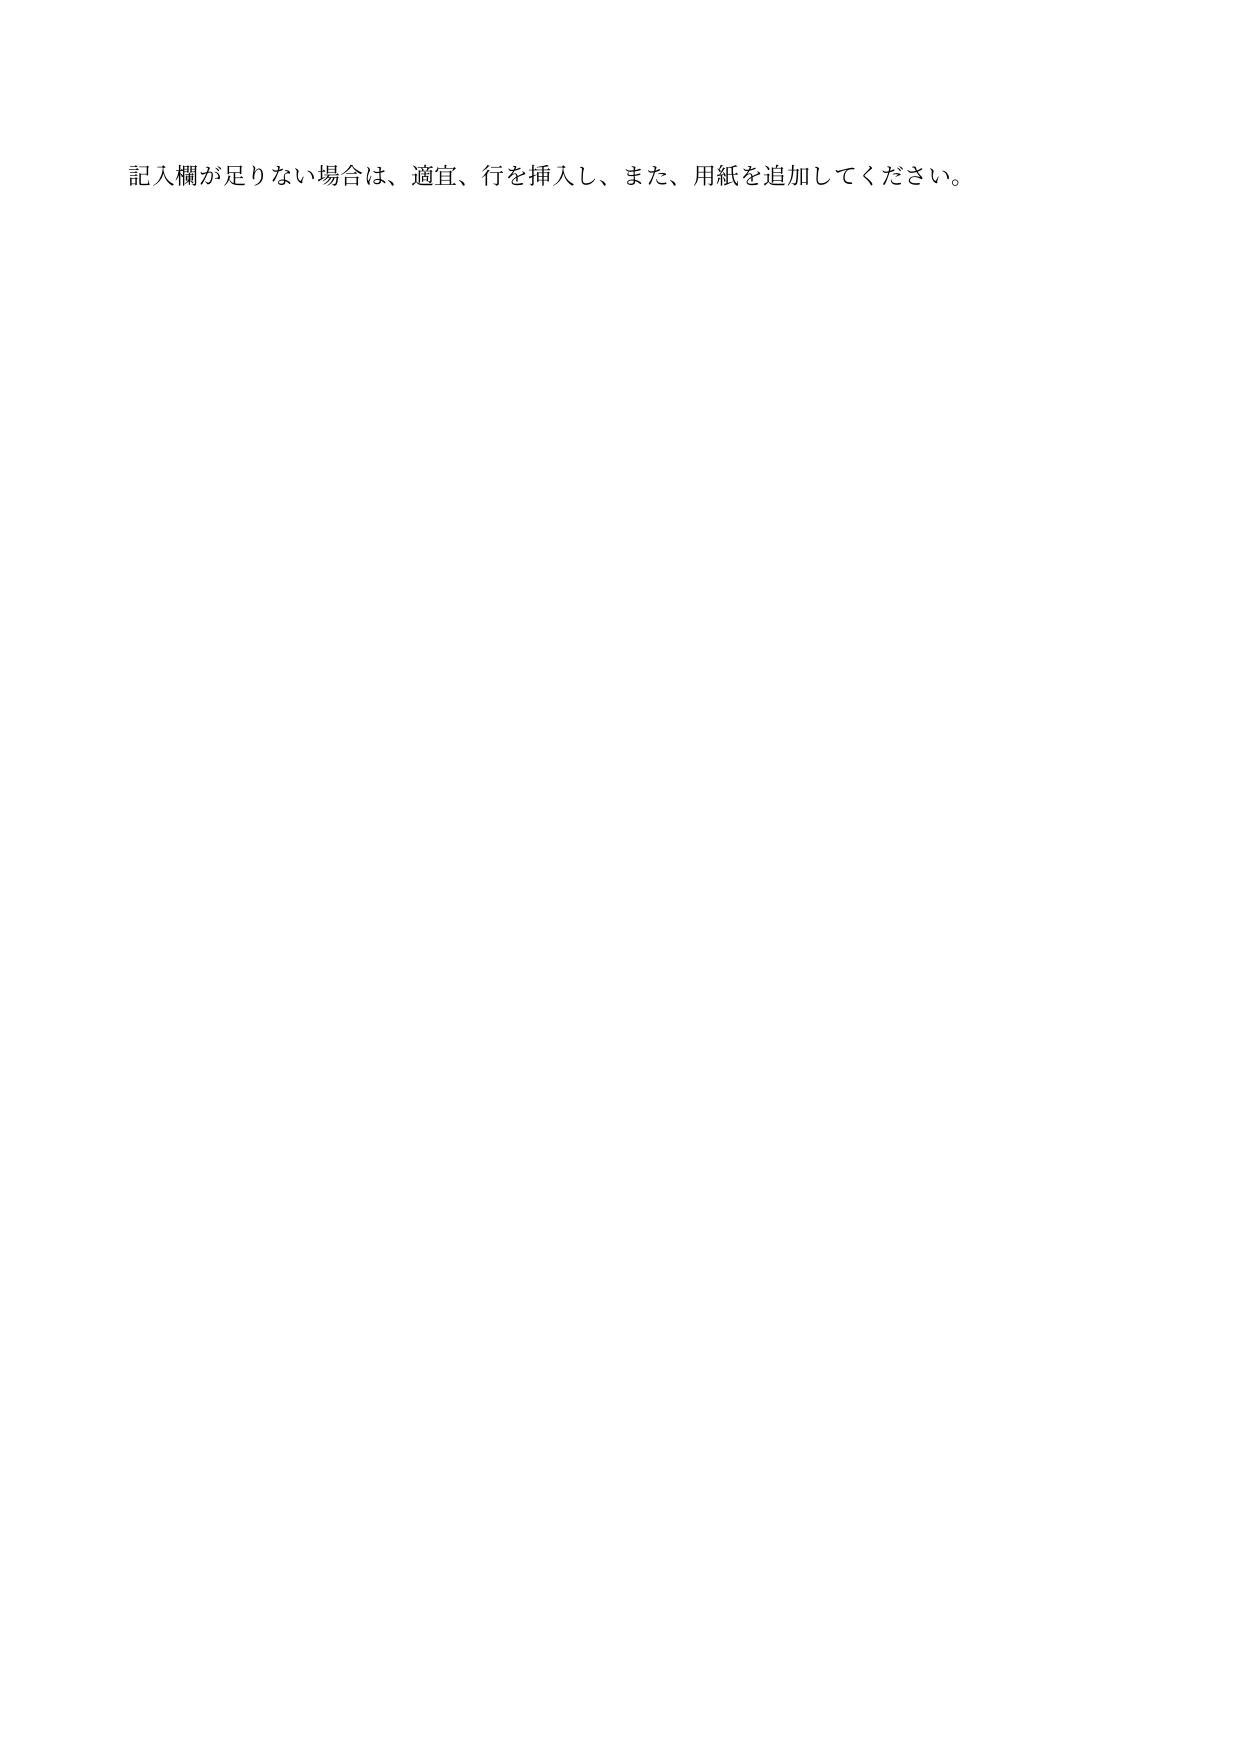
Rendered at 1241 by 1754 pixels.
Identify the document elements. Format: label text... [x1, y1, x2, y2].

text 記入欄が足りない場合は、適宜、行を挿入し、また、用紙を追加してください。 別 紙 １ [129, 157, 1141, 192]
